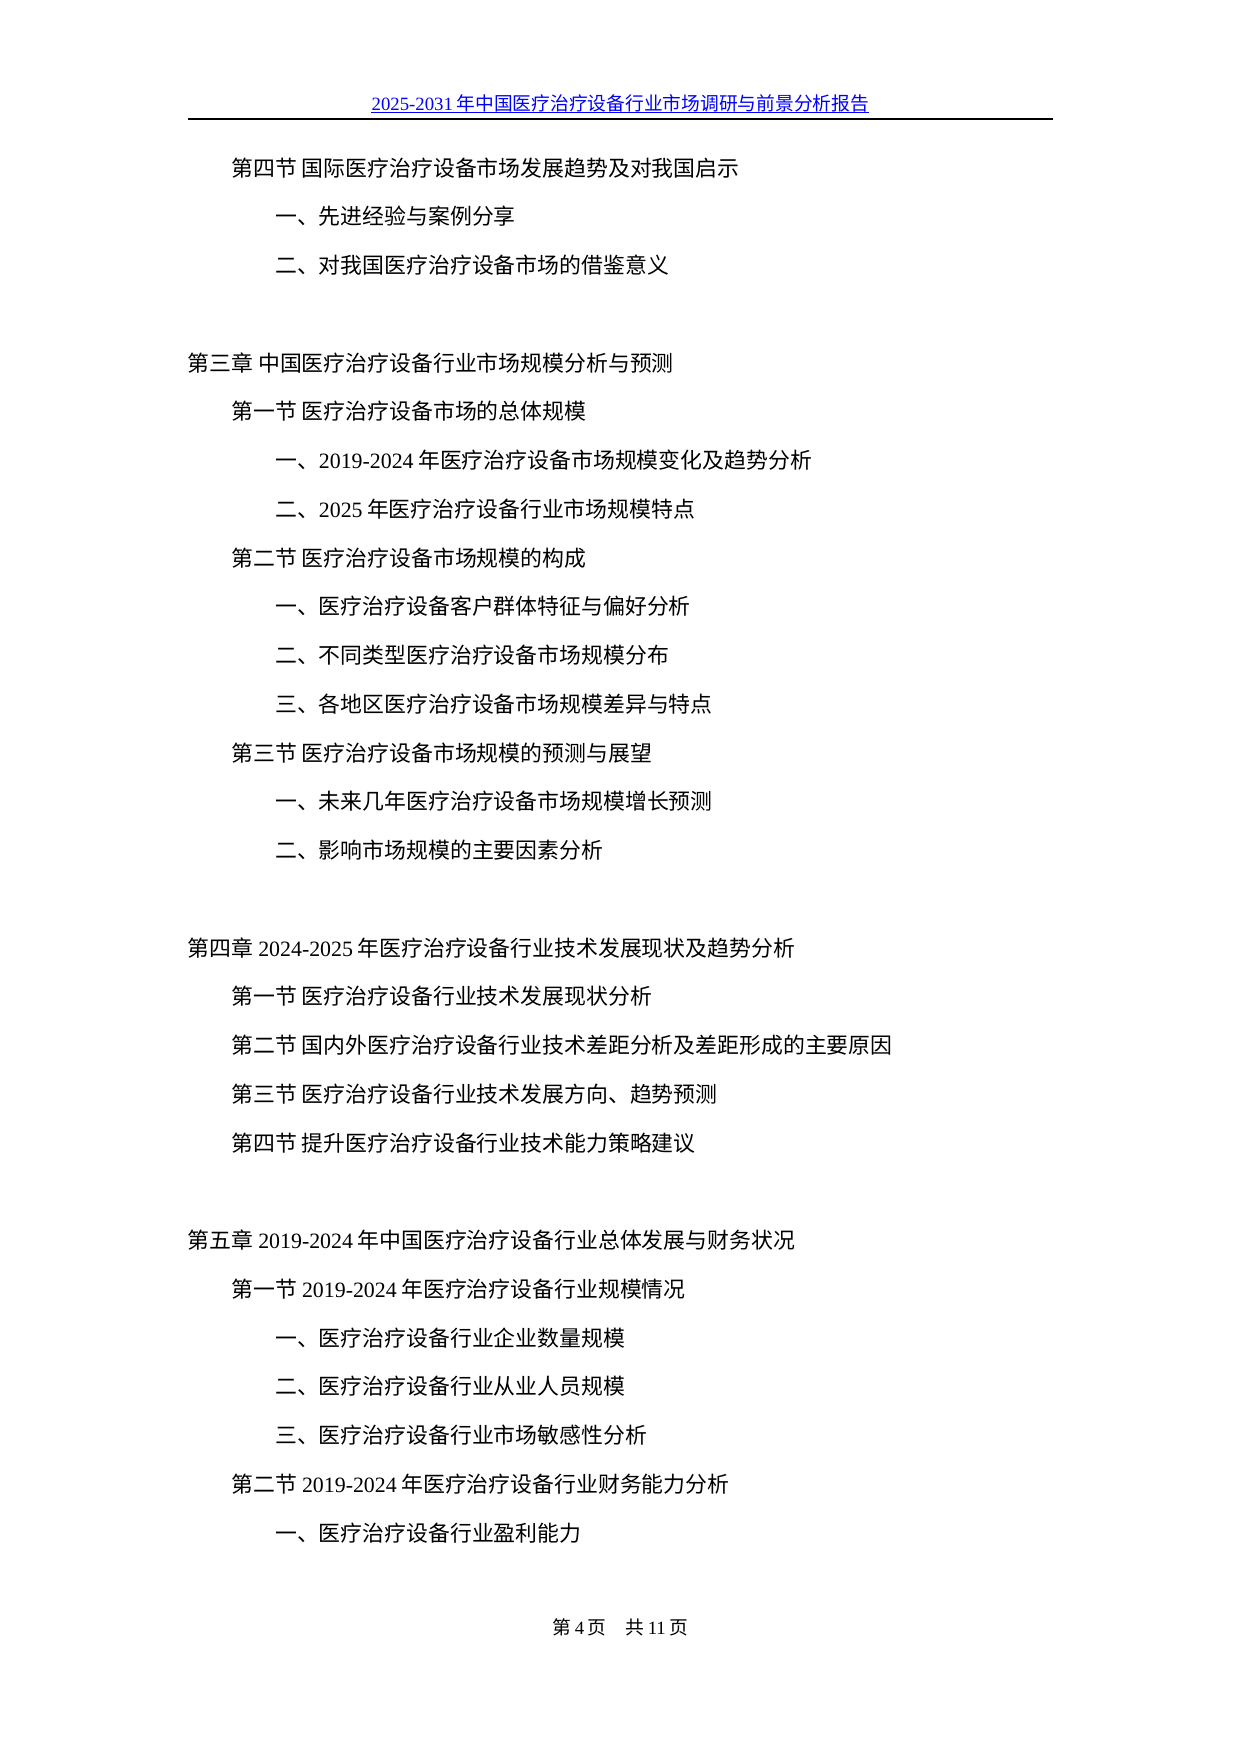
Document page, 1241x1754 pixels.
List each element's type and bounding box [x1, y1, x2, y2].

text [187, 150, 1053, 1548]
